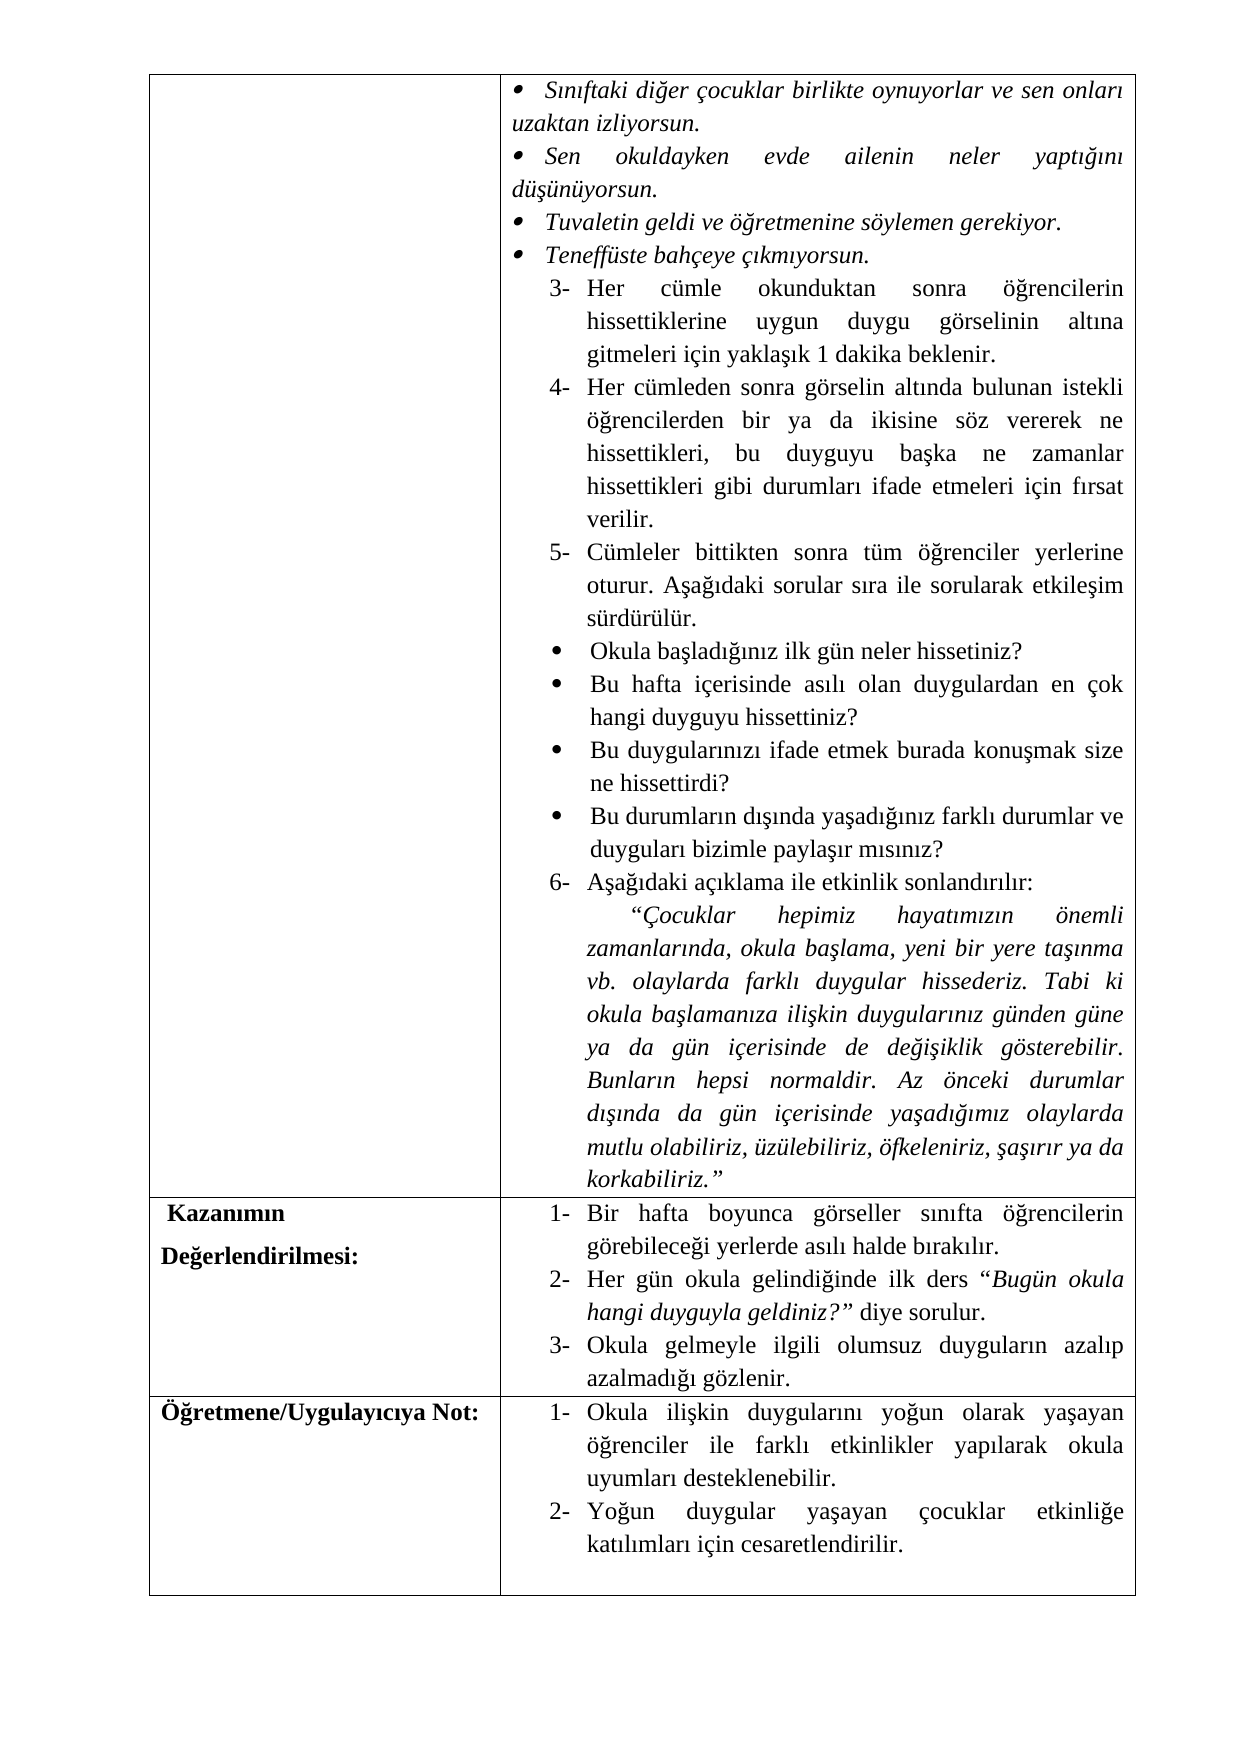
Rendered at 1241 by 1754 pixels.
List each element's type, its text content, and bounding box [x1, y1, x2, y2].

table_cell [150, 1397, 500, 1595]
table_cell Bir hafta boyunca görseller sınıfta öğrencilerin görebileceği yerlerde asılı halde bırakılır. Her gün okula gelindiğinde ilk ders “Bugün okula hangi duyguyla geldiniz?” diye sorulur. Okula gelmeyle ilgili olumsuz duyguların azalıp azalmadığı gözlenir. [501, 1198, 1135, 1396]
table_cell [150, 75, 500, 1197]
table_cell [501, 1397, 1135, 1595]
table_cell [501, 75, 1135, 1197]
table_cell Kazanımın Değerlendirilmesi: [150, 1198, 500, 1396]
